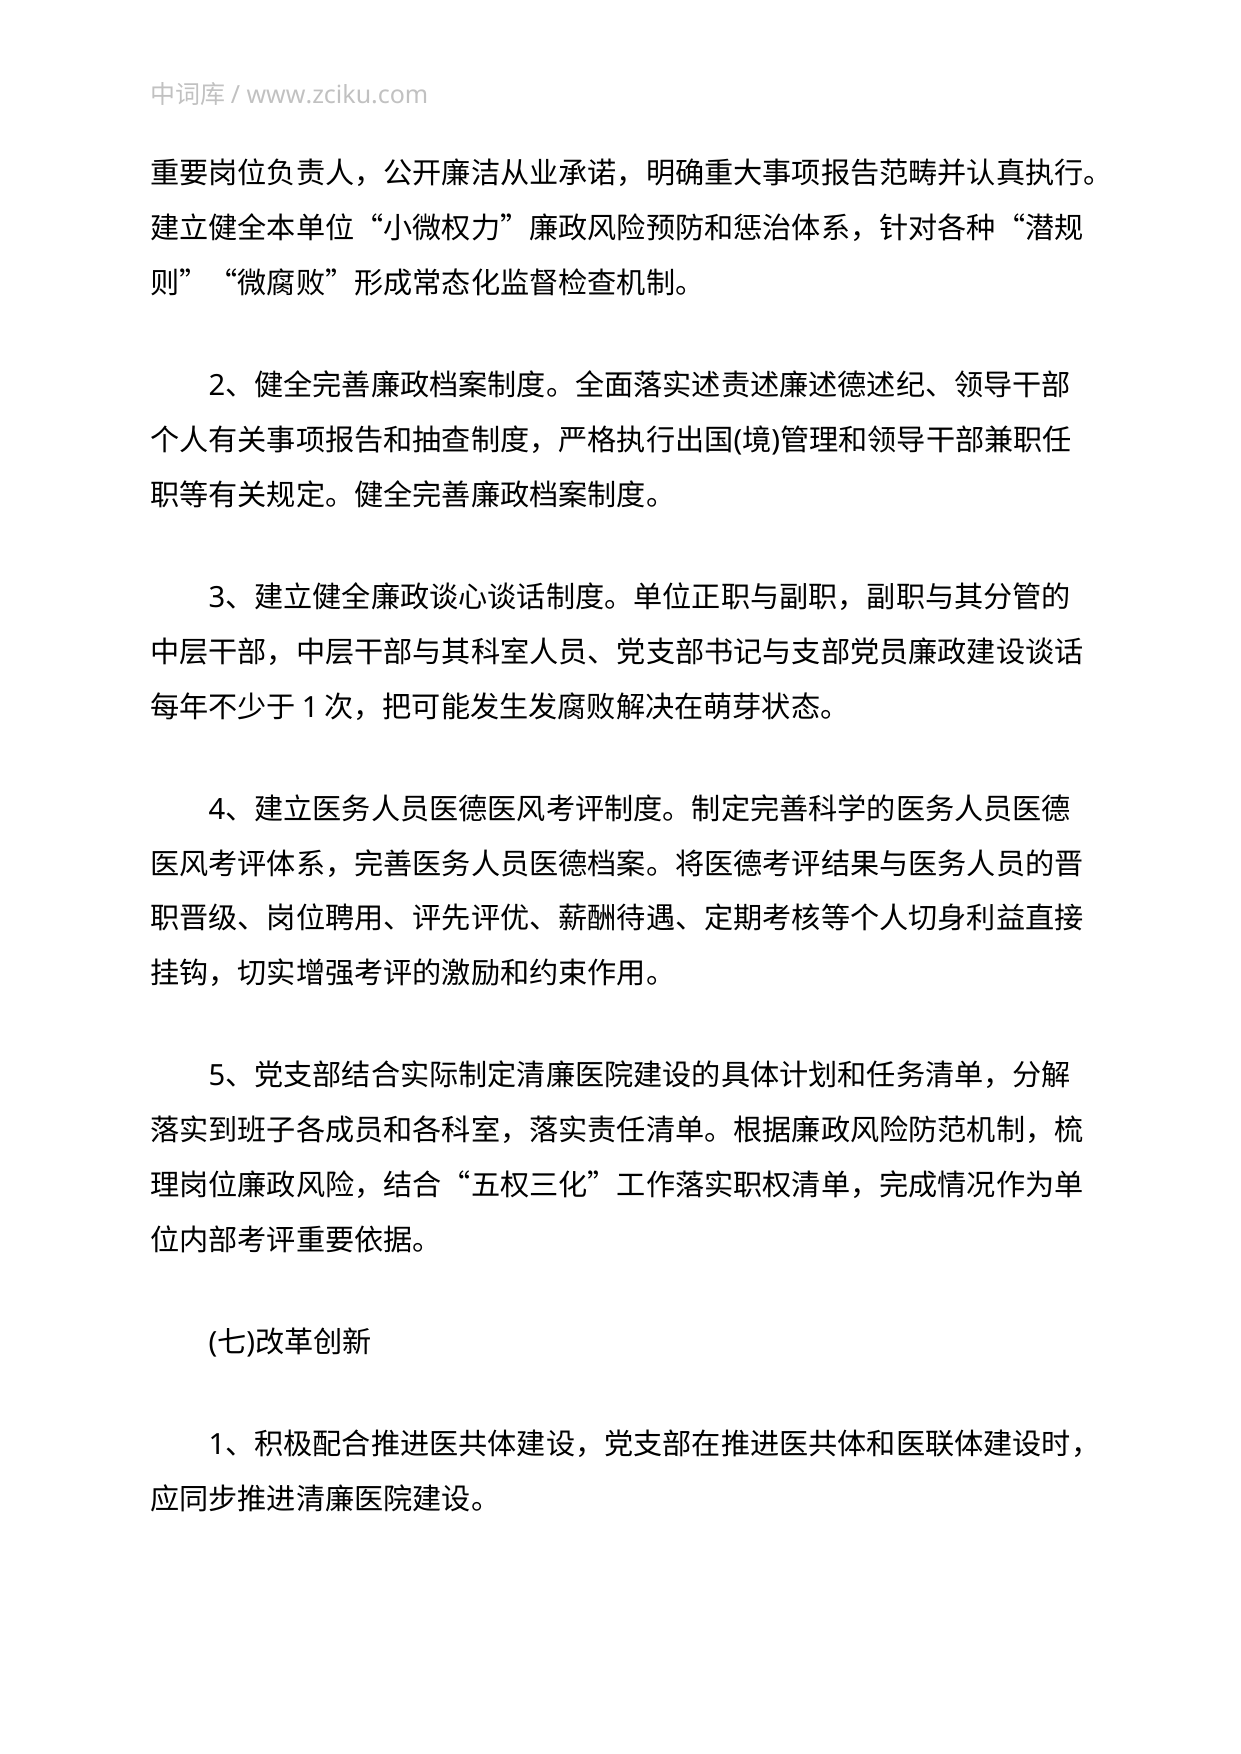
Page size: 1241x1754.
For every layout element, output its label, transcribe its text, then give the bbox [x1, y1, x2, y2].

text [150, 150, 1090, 302]
text 1、积极配合推进医共体建设，党支部在推进医共体和医联体建设时，应同步推进清廉医院建设。 [150, 1420, 1090, 1518]
text 2、健全完善廉政档案制度。全面落实述责述廉述德述纪、领导干部个人有关事项报告和抽查制度，严格执行出国(境)管理和领导干部兼职任职等有关规定。健全完善廉政档案制度。 [150, 362, 1090, 514]
text (七)改革创新 [150, 1318, 1090, 1361]
text 3、建立健全廉政谈心谈话制度。单位正职与副职，副职与其分管的中层干部，中层干部与其科室人员、党支部书记与支部党员廉政建设谈话每年不少于1次，把可能发生发腐败解决在萌芽状态。 [150, 573, 1090, 726]
text 5、党支部结合实际制定清廉医院建设的具体计划和任务清单，分解落实到班子各成员和各科室，落实责任清单。根据廉政风险防范机制，梳理岗位廉政风险，结合“五权三化”工作落实职权清单，完成情况作为单位内部考评重要依据。 [150, 1052, 1090, 1259]
text 4、建立医务人员医德医风考评制度。制定完善科学的医务人员医德医风考评体系，完善医务人员医德档案。将医德考评结果与医务人员的晋职晋级、岗位聘用、评先评优、薪酬待遇、定期考核等个人切身利益直接挂钩，切实增强考评的激励和约束作用。 [150, 785, 1090, 992]
